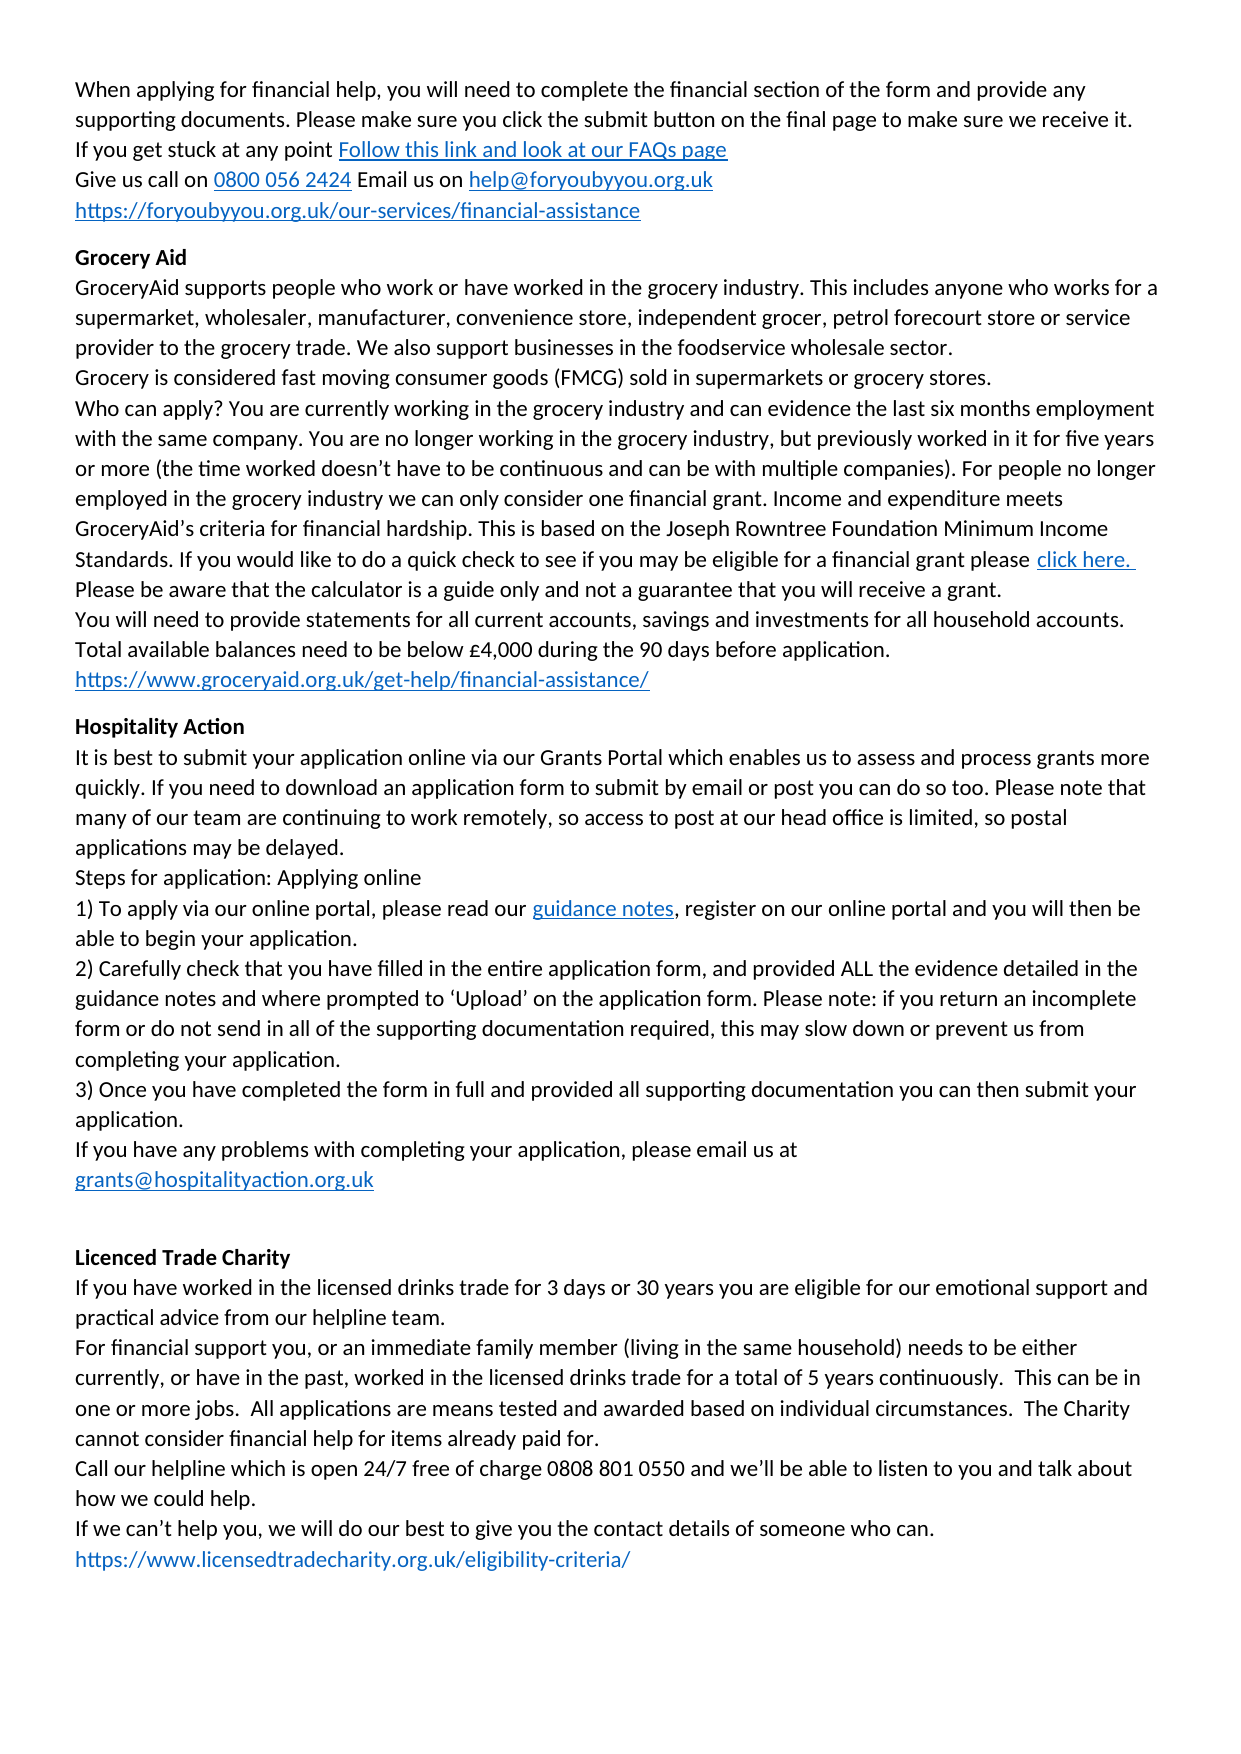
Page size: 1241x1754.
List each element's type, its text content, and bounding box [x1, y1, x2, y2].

text Grocery Aid GroceryAid supports people who work or have worked in the grocery industry. This includes anyone who works for a supermarket, wholesaler, manufacturer, convenience store, independent grocer, petrol forecourt store or service provider to the grocery trade. We also support businesses in the foodservice wholesale sector. Grocery is considered fast moving consumer goods (FMCG) sold in supermarkets or grocery stores. Who can apply? You are currently working in the grocery industry and can evidence the last six months employment with the same company. You are no longer working in the grocery industry, but previously worked in it for five years or more (the time worked doesn’t have to be continuous and can be with multiple companies). For people no longer employed in the grocery industry we can only consider one financial grant. Income and expenditure meets GroceryAid’s criteria for financial hardship. This is based on the Joseph Rowntree Foundation Minimum Income Standards. If you would like to do a quick check to see if you may be eligible for a financial grant please click here. Please be aware that the calculator is a guide only and not a guarantee that you will receive a grant. You will need to provide statements for all current accounts, savings and investments for all household accounts. Total available balances need to be below £4,000 during the 90 days before application. https://www.groceryaid.org.uk/get-help/financial-assistance/ [75, 243, 1165, 694]
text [75, 75, 1165, 224]
text Licenced Trade Charity If you have worked in the licensed drinks trade for 3 days or 30 years you are eligible for our emotional support and practical advice from our helpline team. For financial support you, or an immediate family member (living in the same household) needs to be either currently, or have in the past, worked in the licensed drinks trade for a total of 5 years continuously. This can be in one or more jobs. All applications are means tested and awarded based on individual circumstances. The Charity cannot consider financial help for items already paid for. Call our helpline which is open 24/7 free of charge 0808 801 0550 and we’ll be able to listen to you and talk about how we could help. If we can’t help you, we will do our best to give you the contact details of someone who can. https://www.licensedtradecharity.org.uk/eligibility-criteria/ [75, 1243, 1165, 1603]
text Hospitality Action It is best to submit your application online via our Grants Portal which enables us to assess and process grants more quickly. If you need to download an application form to submit by email or post you can do so too. Please note that many of our team are continuing to work remotely, so access to post at our head office is limited, so postal applications may be delayed. Steps for application: Applying online 1) To apply via our online portal, please read our guidance notes, register on our online portal and you will then be able to begin your application. 2) Carefully check that you have filled in the entire application form, and provided ALL the evidence detailed in the guidance notes and where prompted to ‘Upload’ on the application form. Please note: if you return an incomplete form or do not send in all of the supporting documentation required, this may slow down or prevent us from completing your application. 3) Once you have completed the form in full and provided all supporting documentation you can then submit your application. If you have any problems with completing your application, please email us at grants@hospitalityaction.org.uk [75, 712, 1165, 1224]
